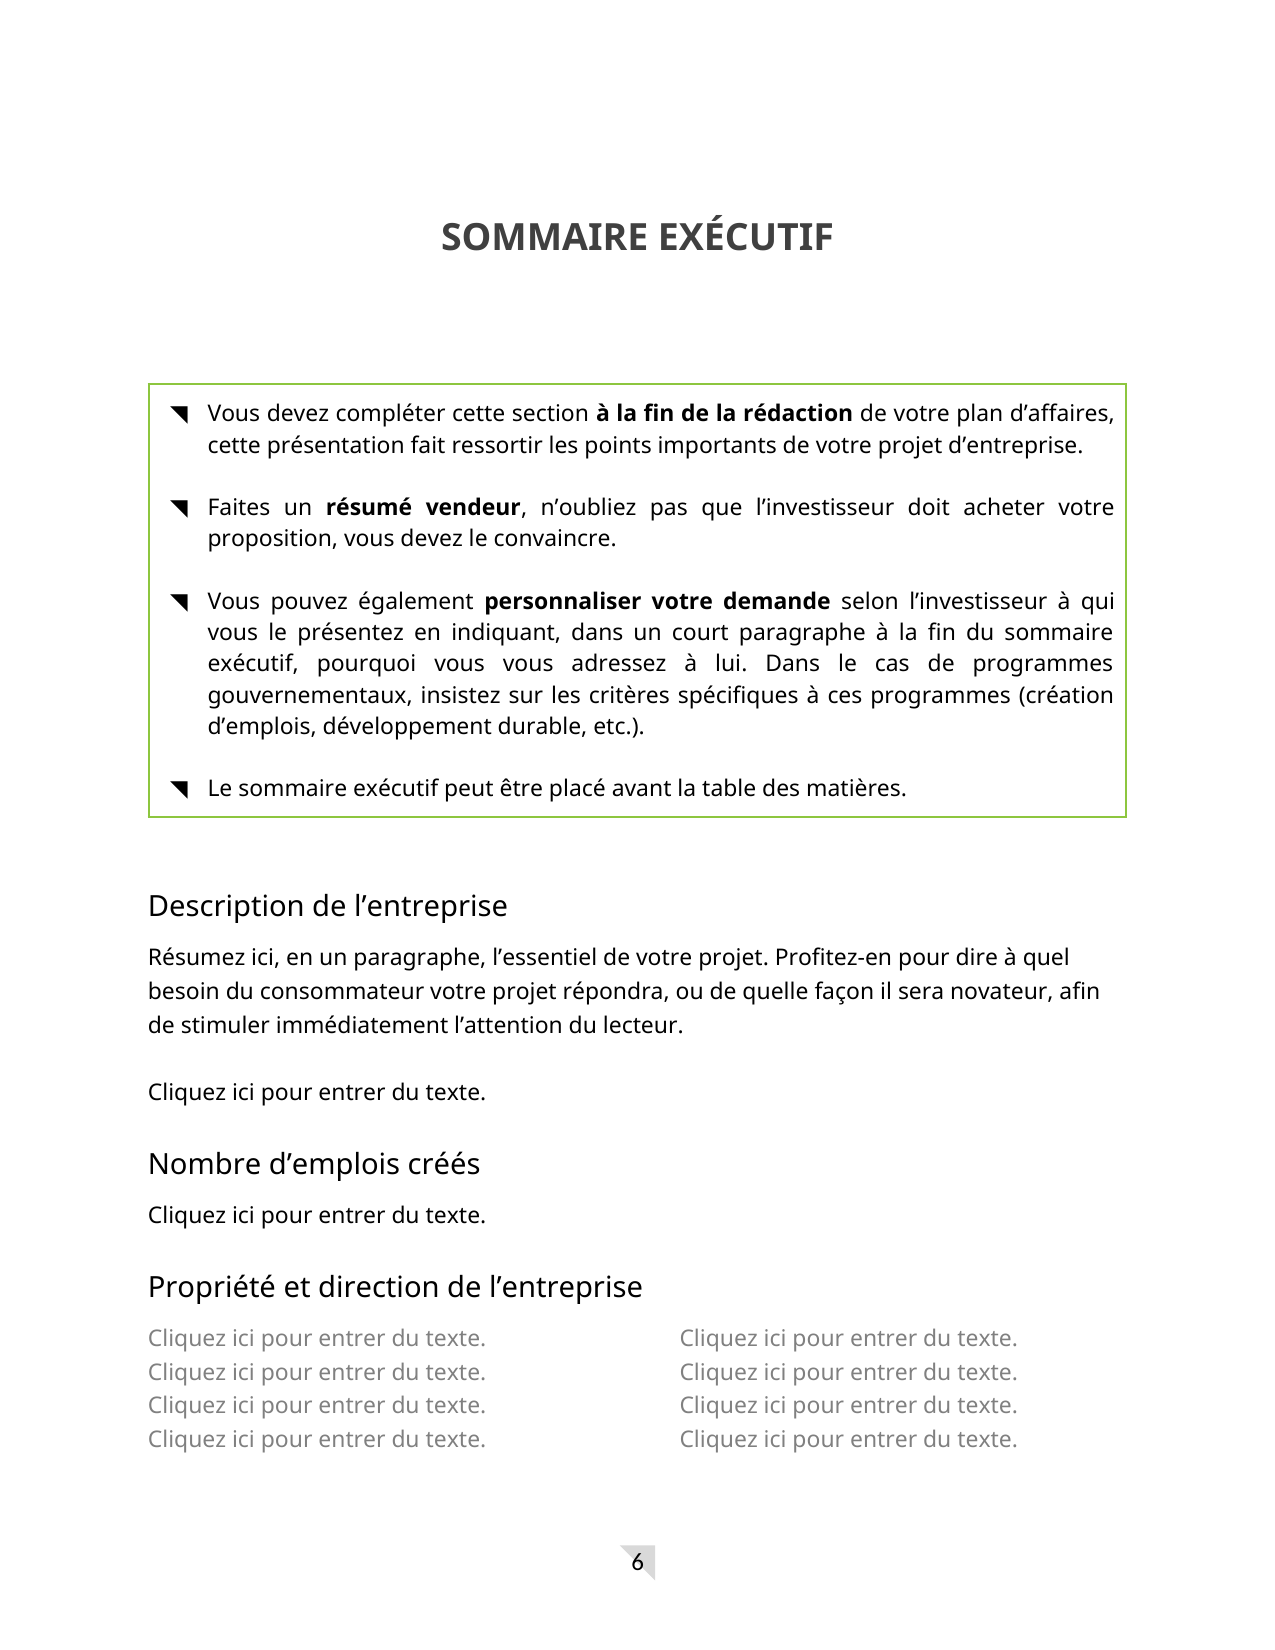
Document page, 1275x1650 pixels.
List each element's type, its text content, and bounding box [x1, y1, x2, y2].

text Nombre d’emplois créés [148, 1143, 1127, 1183]
text Résumez ici, en un paragraphe, l’essentiel de votre projet. Profitez-en pour dire à quel besoin du consommateur votre projet répondra, ou de quelle façon il sera novateur, afin de stimuler immédiatement l’attention du lecteur. [148, 941, 1127, 1040]
text SOMMAIRE EXÉCUTIF [148, 210, 1127, 261]
text Description de l’entreprise [148, 886, 1127, 925]
table_header Vous devez compléter cette section à la fin de la rédaction de votre plan d’affaires, cette présentation fait ressortir les points importants de votre projet d’entreprise. Faites un résumé vendeur, n’oubliez pas que l’investisseur doit acheter votre proposition, vous devez le convaincre. Vous pouvez également personnaliser votre demande selon l’investisseur à qui vous le présentez en indiquant, dans un court paragraphe à la fin du sommaire exécutif, pourquoi vous vous adressez à lui. Dans le cas de programmes gouvernementaux, insistez sur les critères spécifiques à ces programmes (création d’emplois, développement durable, etc.). Le sommaire exécutif peut être placé avant la table des matières. [150, 385, 1125, 816]
text Propriété et direction de l’entreprise [148, 1266, 1127, 1306]
